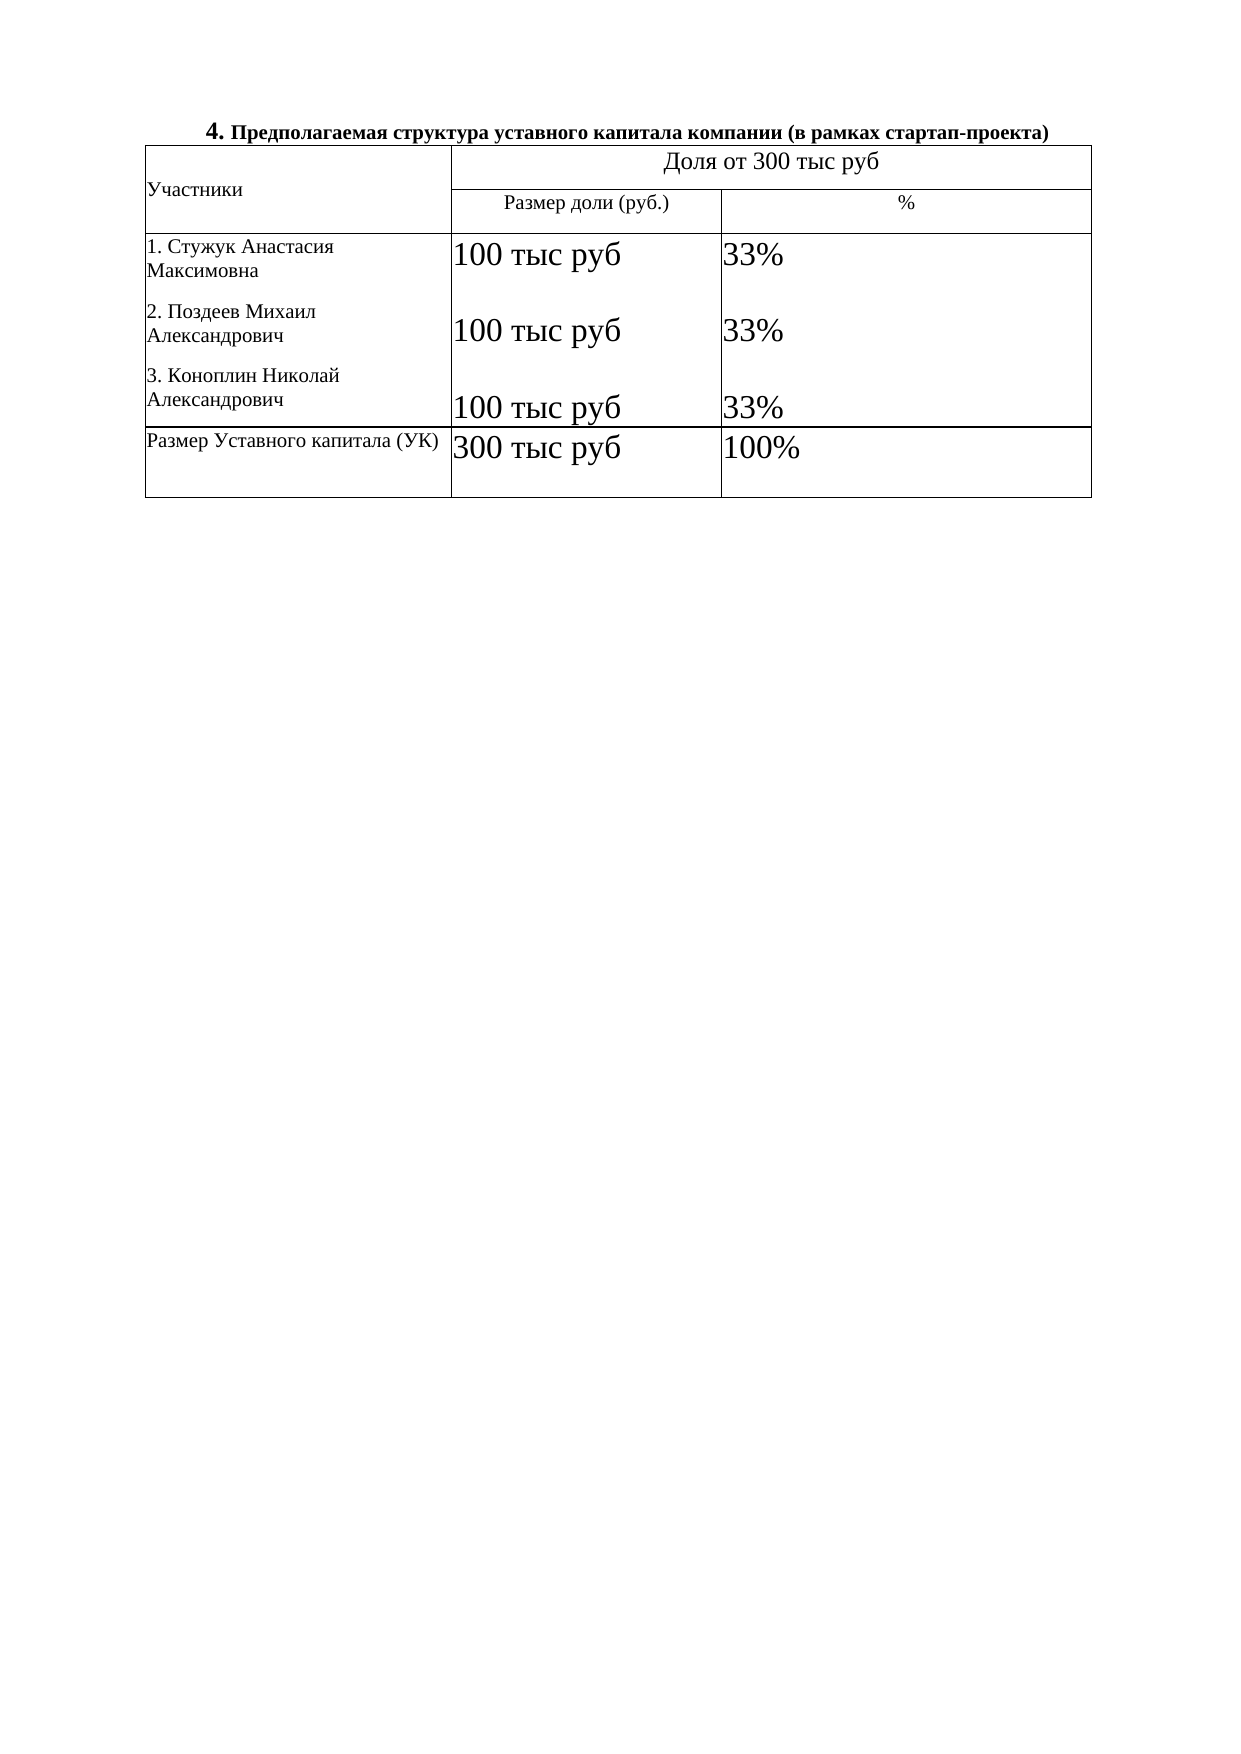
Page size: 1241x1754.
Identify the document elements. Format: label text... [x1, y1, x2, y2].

text 4. Предполагаемая структура уставного капитала компании (в рамках стартап-проекта) [206, 116, 1133, 145]
table_cell 1. Стужук Анастасия Максимовна 2. Поздеев Михаил Александрович 3. Коноплин Николай Александрович [146, 234, 451, 426]
table_header Участники [146, 146, 451, 233]
table_cell 33% 33% 33% [722, 234, 1091, 426]
table_cell 100 тыс руб 100 тыс руб 100 тыс руб [452, 234, 721, 426]
table_cell Размер Уставного капитала (УК) [146, 428, 451, 497]
table_cell 100% [722, 428, 1091, 497]
table_cell Размер доли (руб.) [452, 190, 721, 233]
table_cell % [722, 190, 1091, 233]
table_cell 300 тыс руб [452, 428, 721, 497]
table_header Доля от 300 тыс руб [452, 146, 1091, 189]
